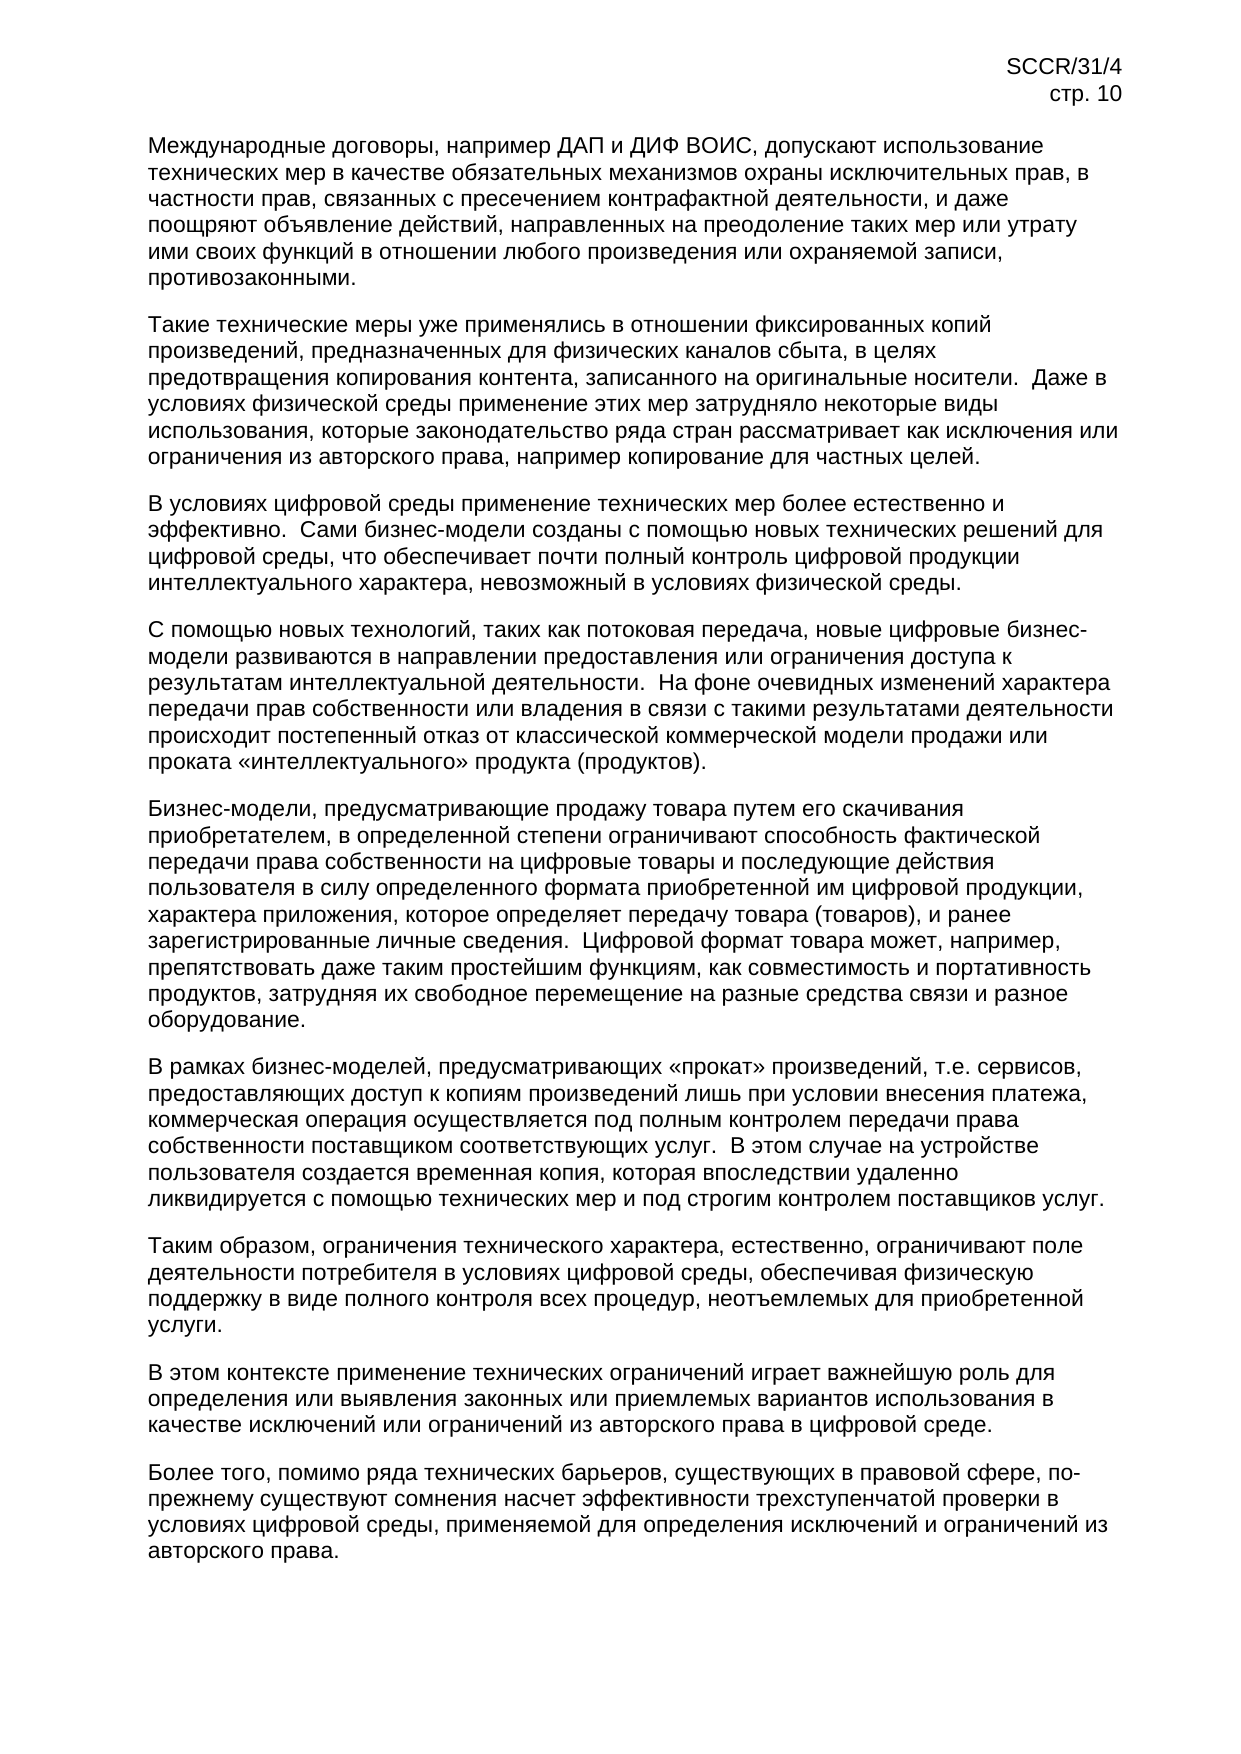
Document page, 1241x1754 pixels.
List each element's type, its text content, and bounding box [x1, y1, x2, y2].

text Международные договоры, например ДАП и ДИФ ВОИС, допускают использование технических мер в качестве обязательных механизмов охраны исключительных прав, в частности прав, связанных с пресечением контрафактной деятельности, и даже поощряют объявление действий, направленных на преодоление таких мер или утрату ими своих функций в отношении любого произведения или охраняемой записи, противозаконными. [148, 132, 1122, 290]
text Таким образом, ограничения технического характера, естественно, ограничивают поле деятельности потребителя в условиях цифровой среды, обеспечивая физическую поддержку в виде полного контроля всех процедур, неотъемлемых для приобретенной услуги. [148, 1232, 1122, 1338]
text В рамках бизнес-моделей, предусматривающих «прокат» произведений, т.е. сервисов, предоставляющих доступ к копиям произведений лишь при условии внесения платежа, коммерческая операция осуществляется под полным контролем передачи права собственности поставщиком соответствующих услуг. В этом случае на устройстве пользователя создается временная копия, которая впоследствии удаленно ликвидируется с помощью технических мер и под строгим контролем поставщиков услуг. [148, 1053, 1122, 1211]
text Такие технические меры уже применялись в отношении фиксированных копий произведений, предназначенных для физических каналов сбыта, в целях предотвращения копирования контента, записанного на оригинальные носители. Даже в условиях физической среды применение этих мер затрудняло некоторые виды использования, которые законодательство ряда стран рассматривает как исключения или ограничения из авторского права, например копирование для частных целей. [148, 311, 1122, 469]
text В этом контексте применение технических ограничений играет важнейшую роль для определения или выявления законных или приемлемых вариантов использования в качестве исключений или ограничений из авторского права в цифровой среде. [148, 1358, 1122, 1438]
text Более того, помимо ряда технических барьеров, существующих в правовой сфере, по-прежнему существуют сомнения насчет эффективности трехступенчатой проверки в условиях цифровой среды, применяемой для определения исключений и ограничений из авторского права. [148, 1458, 1122, 1564]
text Бизнес-модели, предусматривающие продажу товара путем его скачивания приобретателем, в определенной степени ограничивают способность фактической передачи права собственности на цифровые товары и последующие действия пользователя в силу определенного формата приобретенной им цифровой продукции, характера приложения, которое определяет передачу товара (товаров), и ранее зарегистрированные личные сведения. Цифровой формат товара может, например, препятствовать даже таким простейшим функциям, как совместимость и портативность продуктов, затрудняя их свободное перемещение на разные средства связи и разное оборудование. [148, 795, 1122, 1032]
text В условиях цифровой среды применение технических мер более естественно и эффективно. Сами бизнес-модели созданы с помощью новых технических решений для цифровой среды, что обеспечивает почти полный контроль цифровой продукции интеллектуального характера, невозможный в условиях физической среды. [148, 490, 1122, 596]
text С помощью новых технологий, таких как потоковая передача, новые цифровые бизнес-модели развиваются в направлении предоставления или ограничения доступа к результатам интеллектуальной деятельности. На фоне очевидных изменений характера передачи прав собственности или владения в связи с такими результатами деятельности происходит постепенный отказ от классической коммерческой модели продажи или проката «интеллектуального» продукта (продуктов). [148, 616, 1122, 774]
